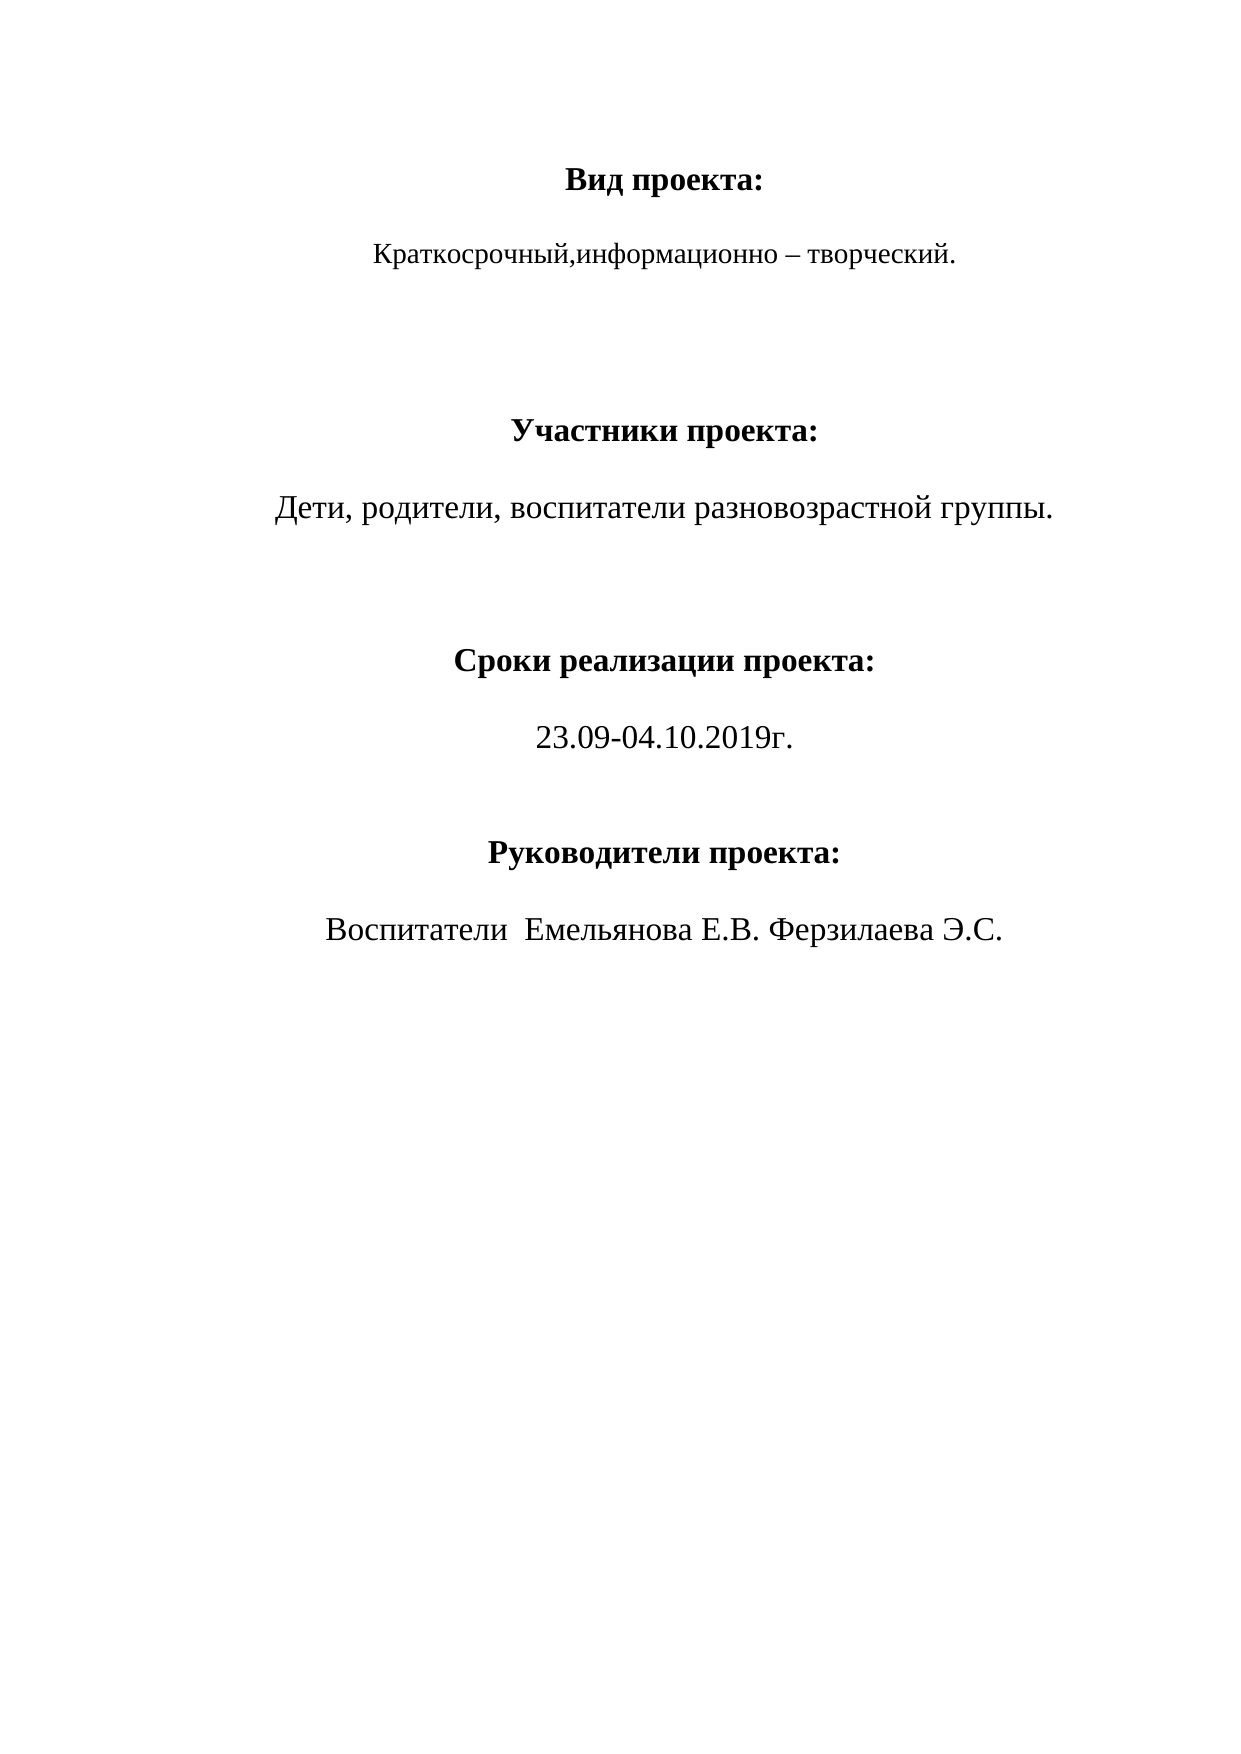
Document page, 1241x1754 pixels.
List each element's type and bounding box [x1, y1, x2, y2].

table_header [177, 118, 1152, 1621]
